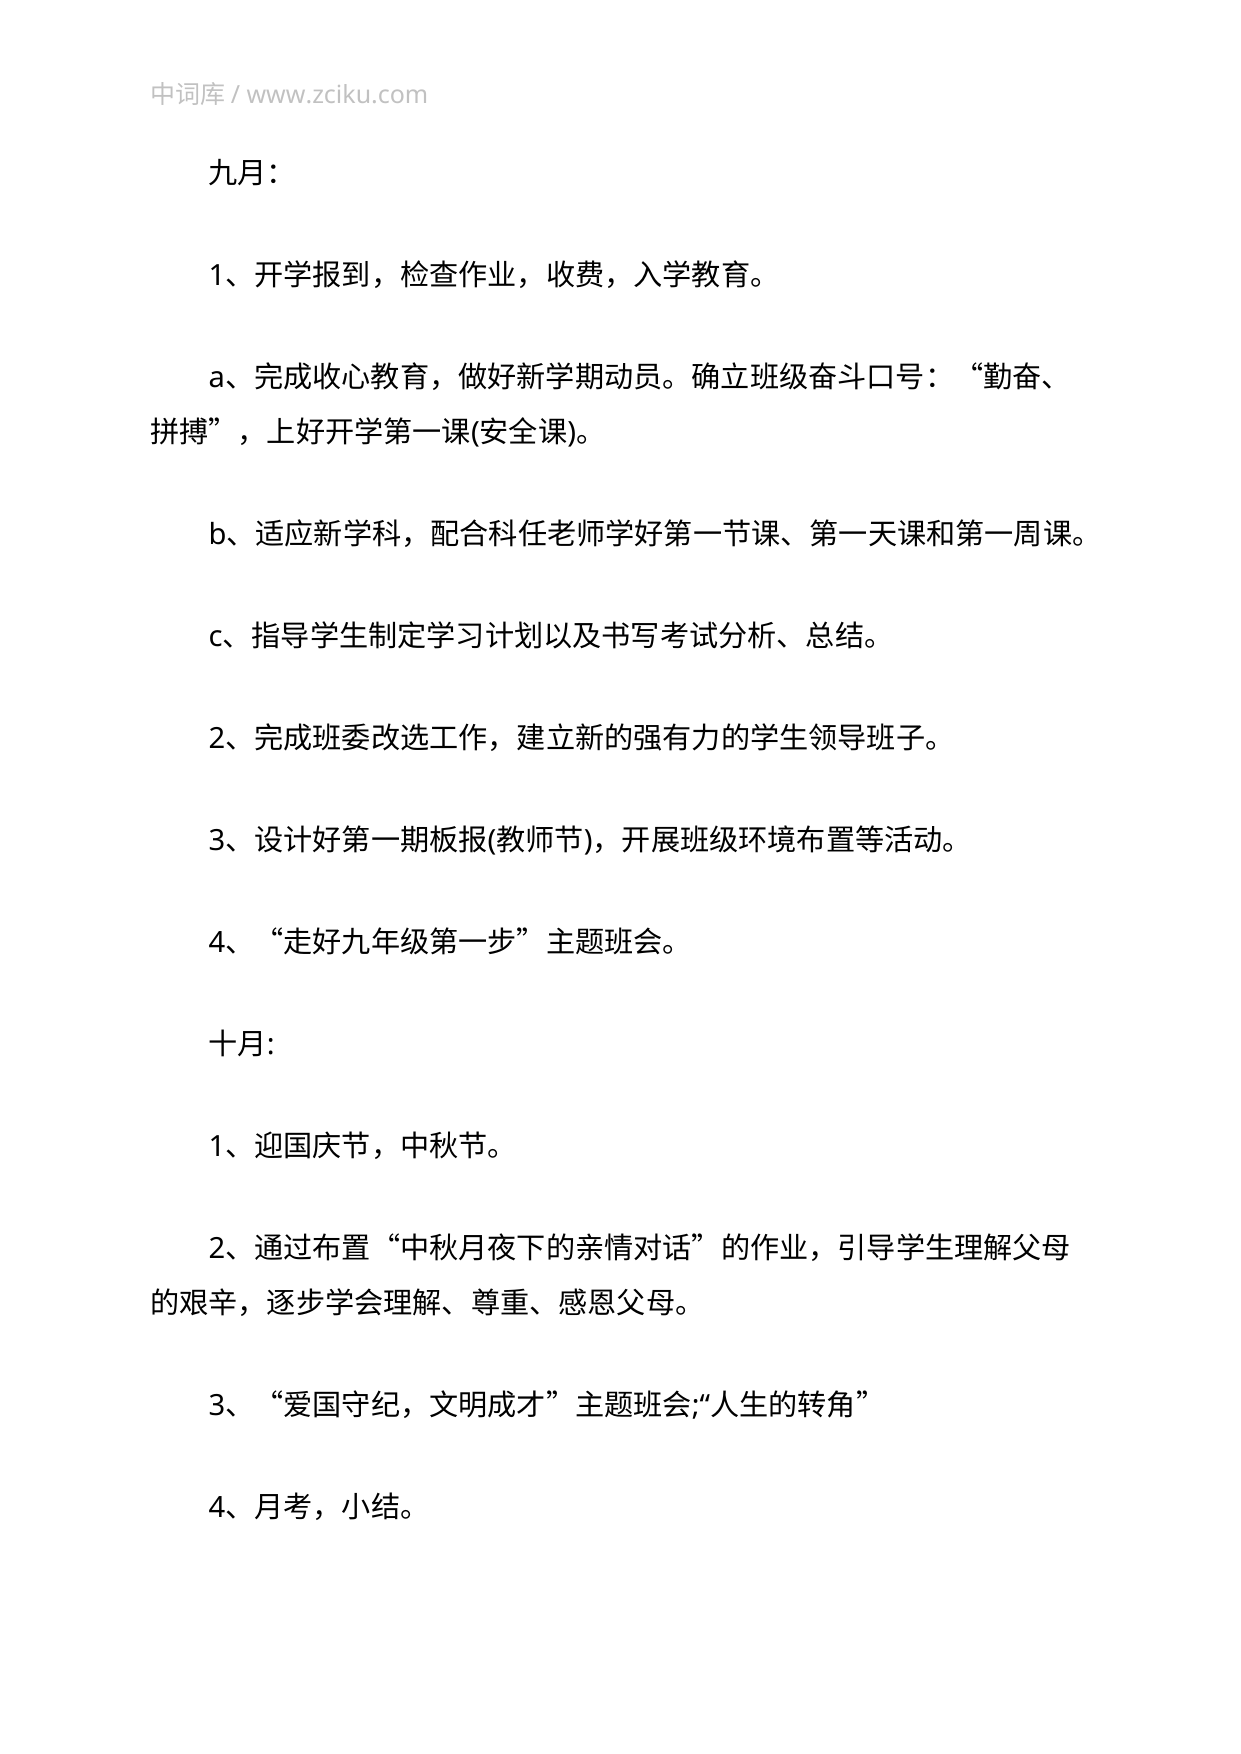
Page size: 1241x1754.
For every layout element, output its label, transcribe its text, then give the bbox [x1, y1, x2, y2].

text a、完成收心教育，做好新学期动员。确立班级奋斗口号：“勤奋、拼搏”，上好开学第一课(安全课)。 [150, 354, 1090, 451]
text b、适应新学科，配合科任老师学好第一节课、第一天课和第一周课。 [150, 511, 1090, 553]
text 2、完成班委改选工作，建立新的强有力的学生领导班子。 [150, 715, 1090, 757]
text 2、通过布置“中秋月夜下的亲情对话”的作业，引导学生理解父母的艰辛，逐步学会理解、尊重、感恩父母。 [150, 1224, 1090, 1322]
text 十月: [150, 1021, 1090, 1063]
text 1、开学报到，检查作业，收费，入学教育。 [150, 252, 1090, 294]
text 九月： [150, 150, 1090, 192]
text 4、月考，小结。 [150, 1483, 1090, 1526]
text 1、迎国庆节，中秋节。 [150, 1123, 1090, 1165]
text 3、“爱国守纪，文明成才”主题班会;“人生的转角” [150, 1381, 1090, 1424]
text 3、设计好第一期板报(教师节)，开展班级环境布置等活动。 [150, 817, 1090, 859]
text c、指导学生制定学习计划以及书写考试分析、总结。 [150, 613, 1090, 655]
text 4、“走好九年级第一步”主题班会。 [150, 919, 1090, 961]
